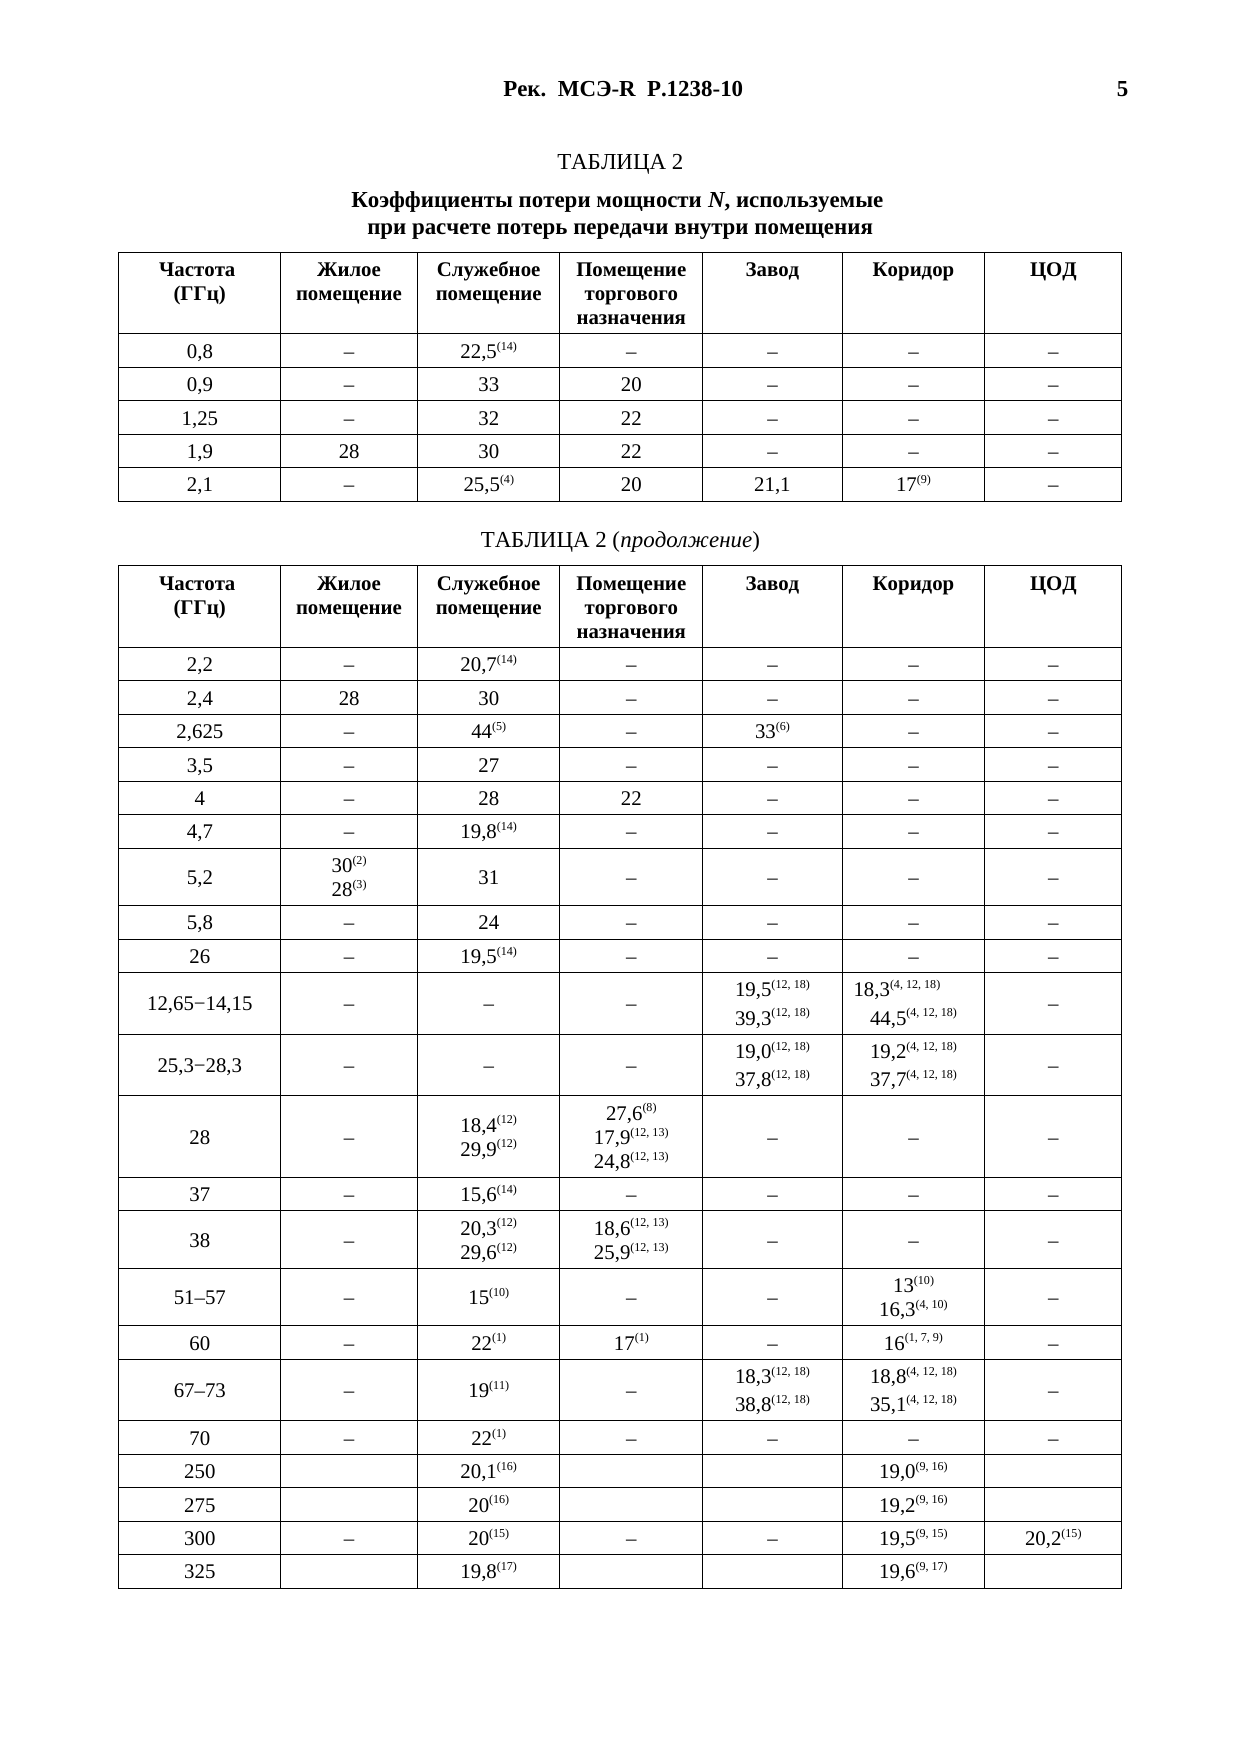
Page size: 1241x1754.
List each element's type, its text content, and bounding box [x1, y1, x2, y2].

table_cell 19,2(9, 16) [843, 1488, 984, 1521]
table_cell – [281, 1035, 417, 1095]
table_cell – [560, 940, 702, 972]
table_cell 18,6(12, 13) 25,9(12, 13) [560, 1211, 702, 1268]
table_cell 2,4 [119, 681, 280, 714]
table_cell – [985, 782, 1121, 814]
table_cell – [560, 906, 702, 938]
table_cell – [703, 815, 842, 848]
table_cell 0,8 [119, 334, 280, 367]
text ТАБЛИЦА 2 [118, 148, 1122, 174]
table_cell – [843, 1211, 984, 1268]
table_cell – [843, 435, 984, 467]
table_cell – [281, 334, 417, 367]
table_cell 18,4(12) 29,9(12) [418, 1096, 559, 1177]
table_cell 19,0(12, 18) 37,8(12, 18) [703, 1035, 842, 1095]
table_cell 20,7(14) [418, 648, 559, 680]
table_cell [560, 1488, 702, 1521]
table_cell 2,625 [119, 715, 280, 747]
table_header Частота (ГГц) [119, 253, 280, 333]
table_cell – [703, 849, 842, 905]
table_cell 67–73 [119, 1360, 280, 1420]
table_cell – [843, 368, 984, 400]
table_cell – [560, 849, 702, 905]
table_cell – [843, 748, 984, 781]
table_cell 20,3(12) 29,6(12) [418, 1211, 559, 1268]
table_cell – [703, 782, 842, 814]
table_cell 2,1 [119, 468, 280, 501]
table_cell – [703, 1326, 842, 1359]
table_cell 19(11) [418, 1360, 559, 1420]
table_cell 38 [119, 1211, 280, 1268]
table_cell 25,5(4) [418, 468, 559, 501]
table_cell – [703, 748, 842, 781]
table_cell 19,8(14) [418, 815, 559, 848]
table_cell – [985, 906, 1121, 938]
table_cell 19,0(9, 16) [843, 1455, 984, 1487]
table_cell 20 [560, 368, 702, 400]
table_cell [560, 1555, 702, 1588]
table_cell – [703, 401, 842, 434]
table_cell – [985, 940, 1121, 972]
table_cell [281, 1455, 417, 1487]
table_cell 1,25 [119, 401, 280, 434]
table_cell – [560, 1421, 702, 1454]
table_cell – [703, 1178, 842, 1210]
table_cell 27,6(8) 17,9(12, 13) 24,8(12, 13) [560, 1096, 702, 1177]
table_header Помещение торгового назначения [560, 253, 702, 333]
table_cell 18,3(4, 12, 18) 44,5(4, 12, 18) [843, 973, 984, 1034]
text ТАБЛИЦА 2 (продолжение) [118, 527, 1122, 553]
table_header ЦОД [985, 566, 1121, 647]
table_cell – [985, 1035, 1121, 1095]
table_cell – [703, 648, 842, 680]
table_cell 18,8(4, 12, 18) 35,1(4, 12, 18) [843, 1360, 984, 1420]
table_cell 20 [560, 468, 702, 501]
table_cell – [281, 715, 417, 747]
table_cell 0,9 [119, 368, 280, 400]
table_cell – [281, 748, 417, 781]
table_cell 19,5(9, 15) [843, 1522, 984, 1554]
table_cell – [843, 334, 984, 367]
table_cell – [281, 468, 417, 501]
table_cell [703, 1555, 842, 1588]
table_cell – [703, 940, 842, 972]
table_cell – [703, 1269, 842, 1325]
table_header ЦОД [985, 253, 1121, 333]
table_header Помещение торгового назначения [560, 566, 702, 647]
table_cell 27 [418, 748, 559, 781]
table_cell – [560, 681, 702, 714]
table_cell – [281, 815, 417, 848]
table_cell [281, 1488, 417, 1521]
table_cell 33 [418, 368, 559, 400]
table_cell – [985, 1326, 1121, 1359]
table_cell 22,5(14) [418, 334, 559, 367]
table_cell 28 [418, 782, 559, 814]
table_cell – [985, 849, 1121, 905]
table_cell – [985, 368, 1121, 400]
table_cell 30 [418, 435, 559, 467]
table_cell – [843, 1096, 984, 1177]
table_cell – [281, 1211, 417, 1268]
table_cell – [281, 1360, 417, 1420]
table_cell – [985, 1269, 1121, 1325]
table_cell 19,8(17) [418, 1555, 559, 1588]
table_cell 5,8 [119, 906, 280, 938]
table_cell – [985, 973, 1121, 1034]
table_header Жилое помещение [281, 253, 417, 333]
table_cell – [281, 401, 417, 434]
table_cell 17(1) [560, 1326, 702, 1359]
table_cell 18,3(12, 18) 38,8(12, 18) [703, 1360, 842, 1420]
table_cell – [560, 1269, 702, 1325]
table_cell 32 [418, 401, 559, 434]
table_cell – [843, 940, 984, 972]
table_cell – [703, 681, 842, 714]
table_cell – [703, 334, 842, 367]
table_header Служебное помещение [418, 566, 559, 647]
table_cell – [560, 815, 702, 848]
table_cell – [281, 368, 417, 400]
table_cell – [418, 1035, 559, 1095]
table_cell 22(1) [418, 1421, 559, 1454]
table_cell 20,2(15) [985, 1522, 1121, 1554]
table_header Частота (ГГц) [119, 566, 280, 647]
table_cell – [843, 815, 984, 848]
table_cell – [843, 906, 984, 938]
table_cell – [985, 815, 1121, 848]
table_cell 30(2) 28(3) [281, 849, 417, 905]
table_cell 44(5) [418, 715, 559, 747]
table_cell 24 [418, 906, 559, 938]
table_cell 22 [560, 401, 702, 434]
table_cell – [281, 906, 417, 938]
table_cell – [985, 1421, 1121, 1454]
table_cell 20(16) [418, 1488, 559, 1521]
table_cell – [560, 648, 702, 680]
table_cell 70 [119, 1421, 280, 1454]
table_cell 2,2 [119, 648, 280, 680]
table_cell – [281, 1178, 417, 1210]
table_cell – [560, 334, 702, 367]
table_cell – [281, 1269, 417, 1325]
table_cell 5,2 [119, 849, 280, 905]
table_header Жилое помещение [281, 566, 417, 647]
table_cell 51–57 [119, 1269, 280, 1325]
table_header Служебное помещение [418, 253, 559, 333]
table_cell – [985, 1178, 1121, 1210]
table_cell – [560, 1035, 702, 1095]
table_header Коридор [843, 566, 984, 647]
table_cell 19,2(4, 12, 18) 37,7(4, 12, 18) [843, 1035, 984, 1095]
table_cell – [703, 368, 842, 400]
table_cell [985, 1488, 1121, 1521]
table_cell – [843, 681, 984, 714]
table_cell – [985, 648, 1121, 680]
table_cell 30 [418, 681, 559, 714]
table_cell – [985, 435, 1121, 467]
table_cell – [560, 715, 702, 747]
table_cell 3,5 [119, 748, 280, 781]
table_cell 37 [119, 1178, 280, 1210]
table_cell [703, 1455, 842, 1487]
table_cell – [985, 715, 1121, 747]
table_cell – [281, 940, 417, 972]
table_cell 33(6) [703, 715, 842, 747]
table_cell 4,7 [119, 815, 280, 848]
table_cell 28 [281, 435, 417, 467]
table_cell 22(1) [418, 1326, 559, 1359]
table_cell 28 [119, 1096, 280, 1177]
table_cell – [843, 401, 984, 434]
table_cell – [985, 681, 1121, 714]
table_cell 17(9) [843, 468, 984, 501]
table_cell – [703, 1096, 842, 1177]
table_cell 22 [560, 435, 702, 467]
table_cell 325 [119, 1555, 280, 1588]
table_cell – [985, 468, 1121, 501]
table_cell – [560, 1522, 702, 1554]
table_header Завод [703, 566, 842, 647]
table_cell 31 [418, 849, 559, 905]
table_cell – [560, 973, 702, 1034]
table_cell 25,3−28,3 [119, 1035, 280, 1095]
table_cell [703, 1488, 842, 1521]
table_cell [560, 1455, 702, 1487]
table_cell 19,5(14) [418, 940, 559, 972]
table_cell – [985, 1096, 1121, 1177]
table_cell – [281, 973, 417, 1034]
table_cell 4 [119, 782, 280, 814]
table_cell 300 [119, 1522, 280, 1554]
table_cell 16(1, 7, 9) [843, 1326, 984, 1359]
table_cell – [281, 1326, 417, 1359]
table_cell 12,65−14,15 [119, 973, 280, 1034]
table_cell – [560, 748, 702, 781]
table_cell 60 [119, 1326, 280, 1359]
table_cell 21,1 [703, 468, 842, 501]
table_cell – [703, 435, 842, 467]
table_cell – [985, 1360, 1121, 1420]
table_cell – [281, 1522, 417, 1554]
table_cell – [985, 1211, 1121, 1268]
table_cell – [418, 973, 559, 1034]
table_cell 275 [119, 1488, 280, 1521]
table_cell – [843, 648, 984, 680]
table_header Коридор [843, 253, 984, 333]
table_cell 19,5(12, 18) 39,3(12, 18) [703, 973, 842, 1034]
table_cell – [985, 401, 1121, 434]
table_cell – [703, 1211, 842, 1268]
table_cell – [281, 1096, 417, 1177]
table_cell – [703, 1522, 842, 1554]
table_cell – [985, 748, 1121, 781]
table_cell – [843, 715, 984, 747]
table_cell – [281, 648, 417, 680]
table_cell [985, 1455, 1121, 1487]
table_cell 20(15) [418, 1522, 559, 1554]
table_cell 20,1(16) [418, 1455, 559, 1487]
table_cell 1,9 [119, 435, 280, 467]
table_cell 15,6(14) [418, 1178, 559, 1210]
table_cell – [843, 1178, 984, 1210]
table_header Завод [703, 253, 842, 333]
table_cell [281, 1555, 417, 1588]
title Коэффициенты потери мощности N, используемые при расчете потерь передачи внутри помещения [118, 187, 1122, 239]
table_cell 15(10) [418, 1269, 559, 1325]
table_cell 250 [119, 1455, 280, 1487]
table_cell – [703, 906, 842, 938]
table_cell 28 [281, 681, 417, 714]
table_cell – [843, 849, 984, 905]
table_cell 22 [560, 782, 702, 814]
table_cell – [281, 1421, 417, 1454]
table_cell – [560, 1178, 702, 1210]
table_cell – [560, 1360, 702, 1420]
table_cell – [843, 1421, 984, 1454]
table_cell – [843, 782, 984, 814]
table_cell – [281, 782, 417, 814]
table_cell 26 [119, 940, 280, 972]
table_cell 19,6(9, 17) [843, 1555, 984, 1588]
table_cell – [703, 1421, 842, 1454]
table_cell 13(10) 16,3(4, 10) [843, 1269, 984, 1325]
table_cell – [985, 334, 1121, 367]
table_cell [985, 1555, 1121, 1588]
